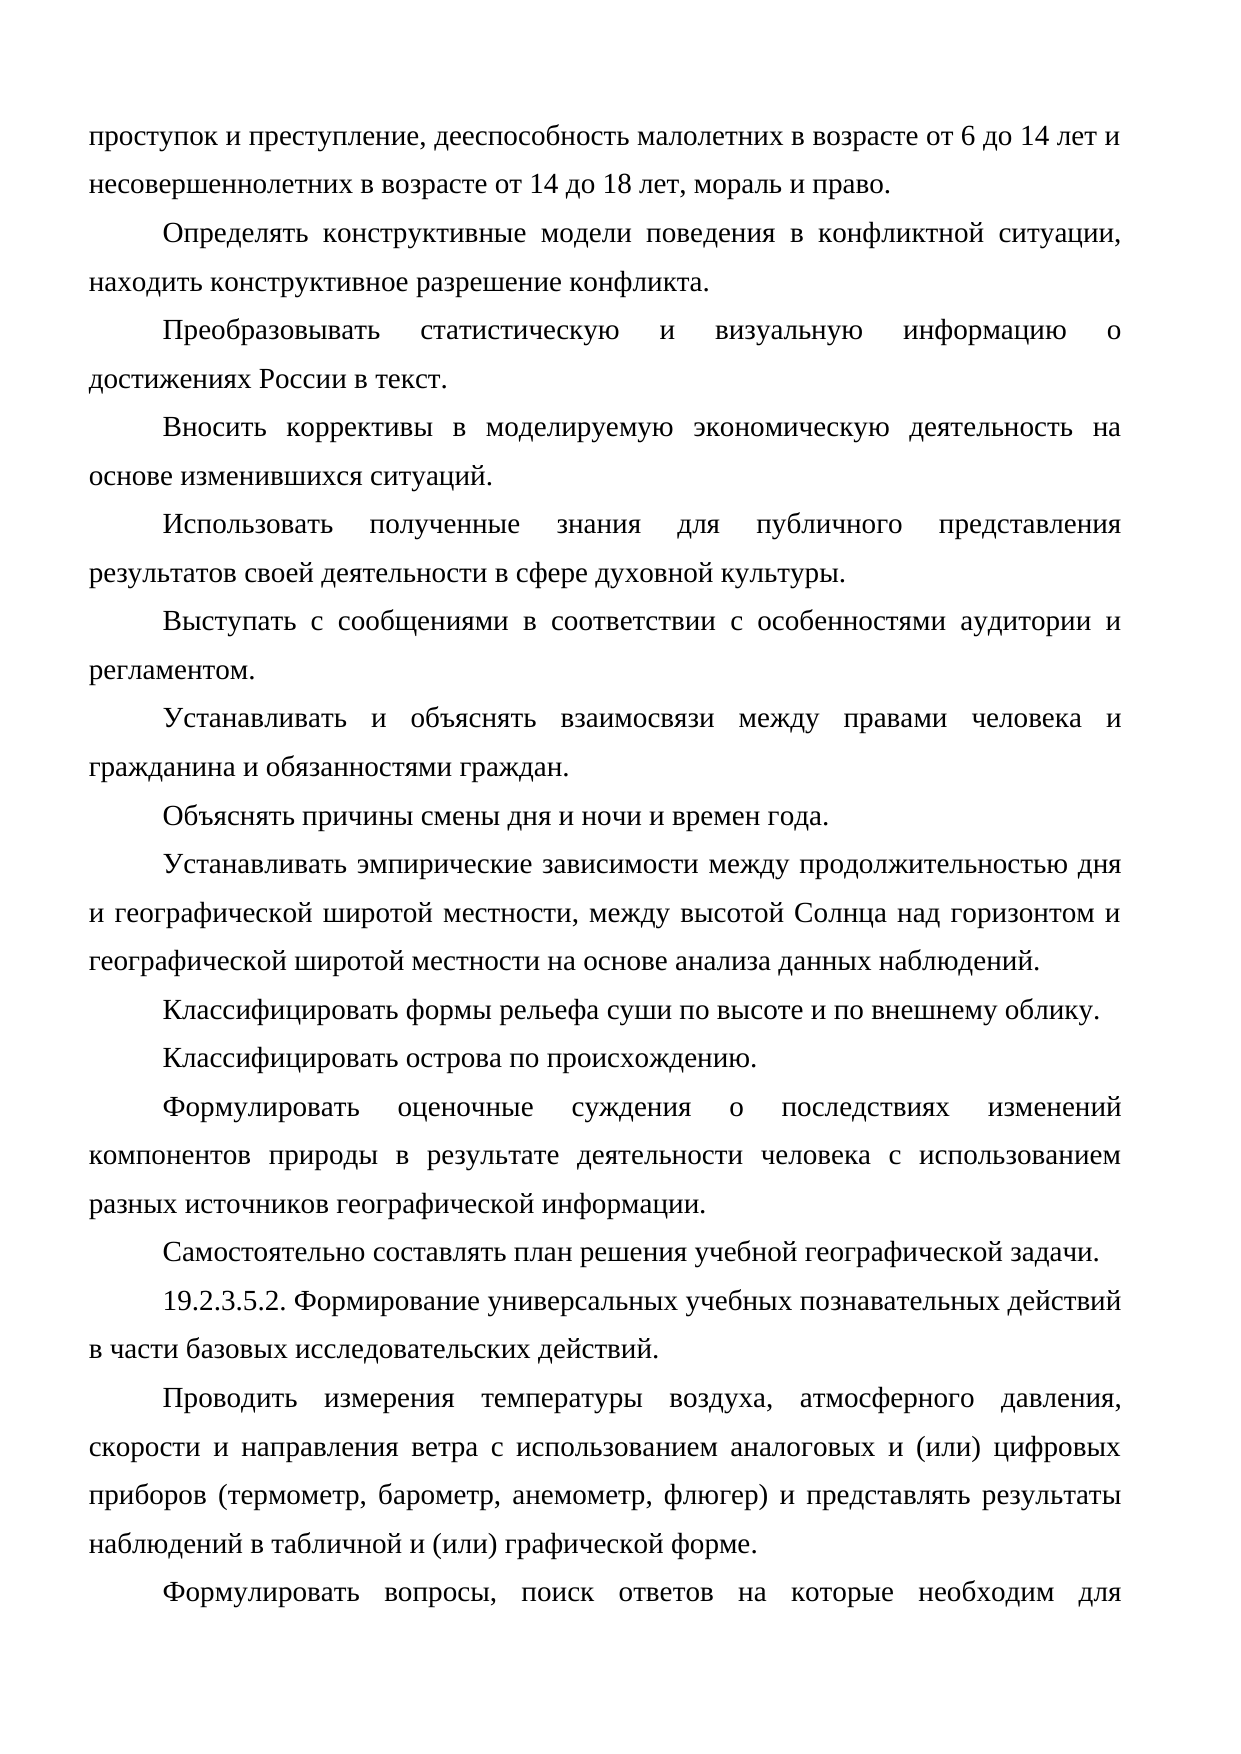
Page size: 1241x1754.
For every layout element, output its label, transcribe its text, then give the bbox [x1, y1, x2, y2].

text Классифицировать формы рельефа суши по высоте и по внешнему облику. [88, 992, 1122, 1025]
text Преобразовывать статистическую и визуальную информацию о достижениях России в текст. [88, 312, 1122, 394]
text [88, 118, 1122, 200]
text Формулировать оценочные суждения о последствиях изменений компонентов природы в результате деятельности человека с использованием разных источников географической информации. [88, 1089, 1122, 1219]
text Самостоятельно составлять план решения учебной географической задачи. [88, 1234, 1122, 1268]
text Объяснять причины смены дня и ночи и времен года. [88, 798, 1122, 831]
text Выступать с сообщениями в соответствии с особенностями аудитории и регламентом. [88, 603, 1122, 686]
text Устанавливать и объяснять взаимосвязи между правами человека и гражданина и обязанностями граждан. [88, 701, 1122, 783]
text Проводить измерения температуры воздуха, атмосферного давления, скорости и направления ветра с использованием аналоговых и (или) цифровых приборов (термометр, барометр, анемометр, флюгер) и представлять результаты наблюдений в табличной и (или) графической форме. [88, 1380, 1122, 1559]
text Классифицировать острова по происхождению. [88, 1040, 1122, 1074]
text 19.2.3.5.2. Формирование универсальных учебных познавательных действий в части базовых исследовательских действий. [88, 1283, 1122, 1365]
text Использовать полученные знания для публичного представления результатов своей деятельности в сфере духовной культуры. [88, 506, 1122, 588]
text Вносить коррективы в моделируемую экономическую деятельность на основе изменившихся ситуаций. [88, 409, 1122, 491]
text Устанавливать эмпирические зависимости между продолжительностью дня и географической широтой местности, между высотой Солнца над горизонтом и географической широтой местности на основе анализа данных наблюдений. [88, 846, 1122, 977]
text Определять конструктивные модели поведения в конфликтной ситуации, находить конструктивное разрешение конфликта. [88, 215, 1122, 297]
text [88, 1574, 1122, 1608]
